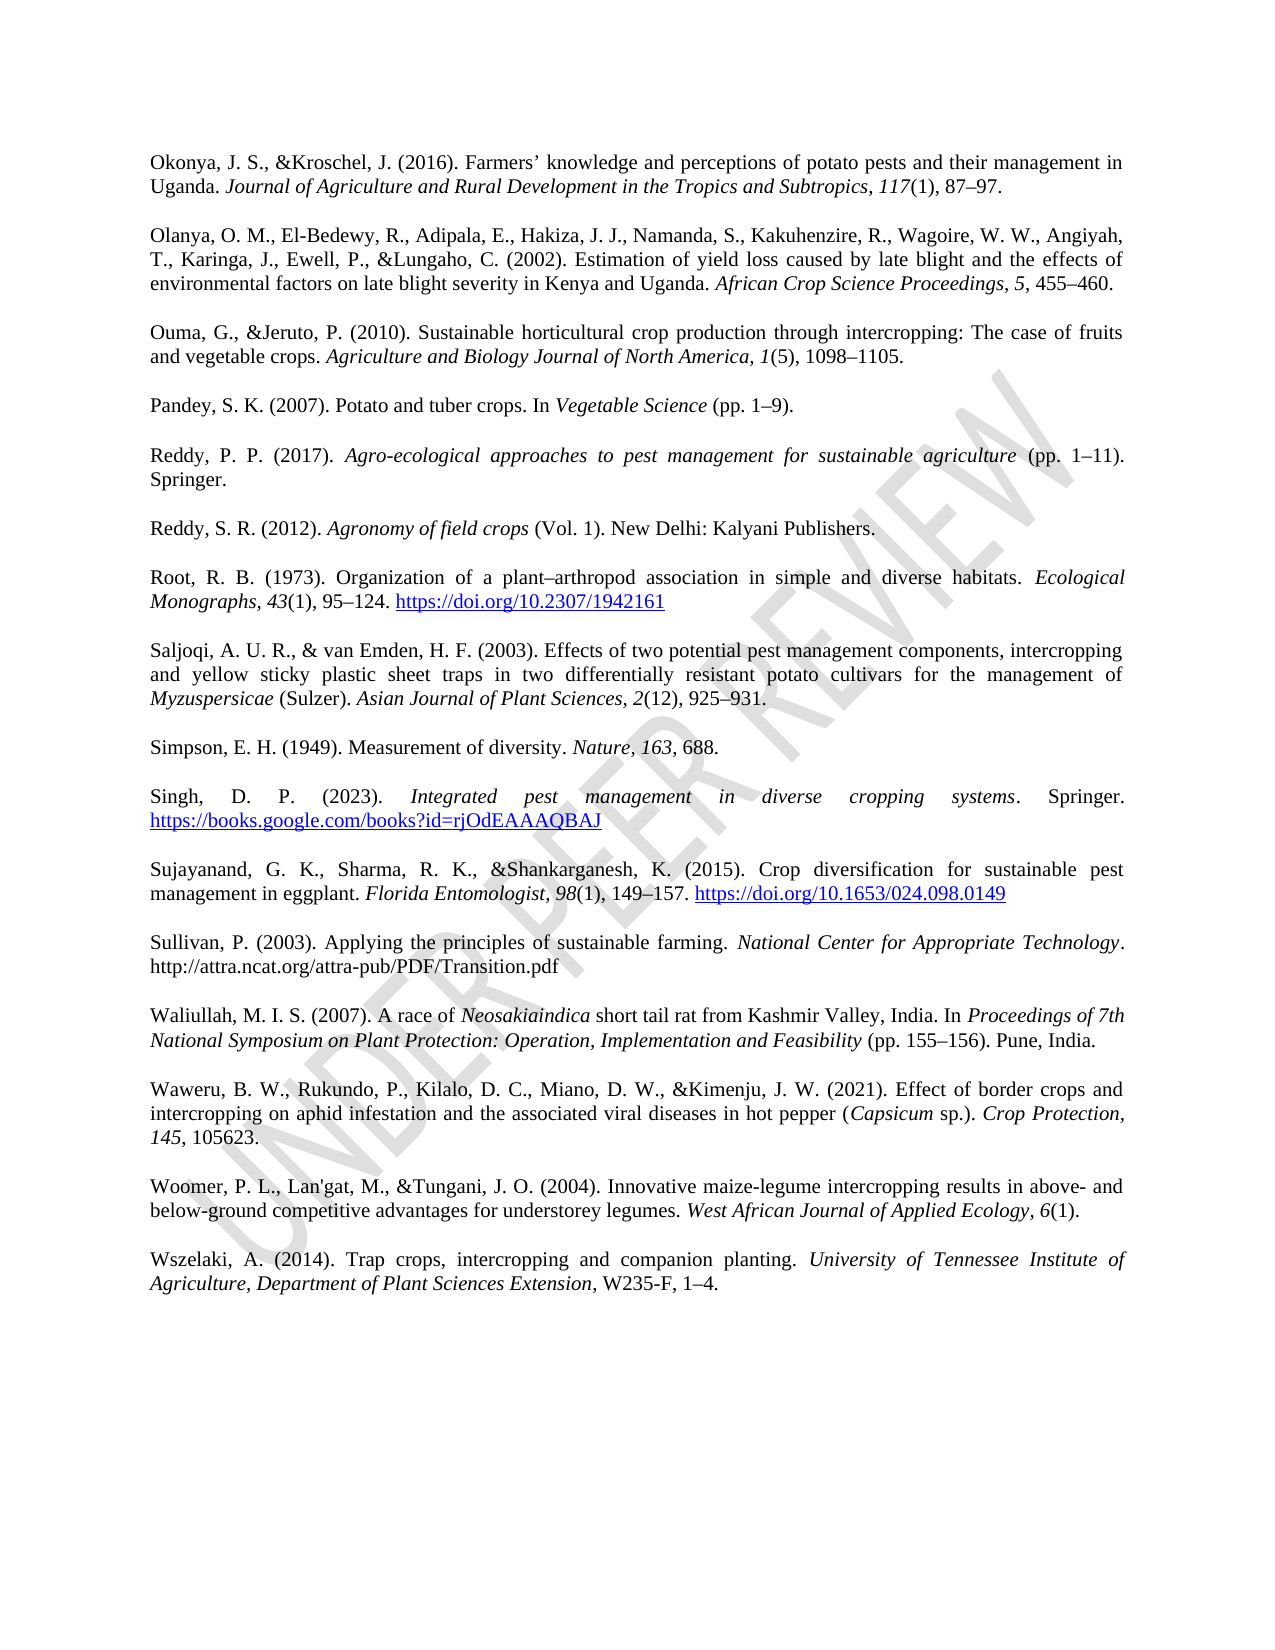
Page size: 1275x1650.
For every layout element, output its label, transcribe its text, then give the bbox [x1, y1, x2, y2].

text Waliullah, M. I. S. (2007). A race of Neosakiaindica short tail rat from Kashmir Valley, India. In Proceedings of 7th National Symposium on Plant Protection: Operation, Implementation and Feasibility (pp. 155–156). Pune, India. [150, 1003, 1125, 1052]
text Pandey, S. K. (2007). Potato and tuber crops. In Vegetable Science (pp. 1–9). [150, 393, 1125, 417]
text Olanya, O. M., El-Bedewy, R., Adipala, E., Hakiza, J. J., Namanda, S., Kakuhenzire, R., Wagoire, W. W., Angiyah, T., Karinga, J., Ewell, P., &Lungaho, C. (2002). Estimation of yield loss caused by late blight and the effects of environmental factors on late blight severity in Kenya and Uganda. African Crop Science Proceedings, 5, 455–460. [150, 223, 1125, 295]
text Sullivan, P. (2003). Applying the principles of sustainable farming. National Center for Appropriate Technology. http://attra.ncat.org/attra-pub/PDF/Transition.pdf [150, 930, 1125, 978]
text Singh, D. P. (2023). Integrated pest management in diverse cropping systems. Springer. https://books.google.com/books?id=rjOdEAAAQBAJ [150, 784, 1125, 832]
text Waweru, B. W., Rukundo, P., Kilalo, D. C., Miano, D. W., &Kimenju, J. W. (2021). Effect of border crops and intercropping on aphid infestation and the associated viral diseases in hot pepper (Capsicum sp.). Crop Protection, 145, 105623. [150, 1077, 1125, 1149]
text Ouma, G., &Jeruto, P. (2010). Sustainable horticultural crop production through intercropping: The case of fruits and vegetable crops. Agriculture and Biology Journal of North America, 1(5), 1098–1105. [150, 320, 1125, 368]
text Saljoqi, A. U. R., & van Emden, H. F. (2003). Effects of two potential pest management components, intercropping and yellow sticky plastic sheet traps in two differentially resistant potato cultivars for the management of Myzuspersicae (Sulzer). Asian Journal of Plant Sciences, 2(12), 925–931. [150, 638, 1125, 710]
text Root, R. B. (1973). Organization of a plant–arthropod association in simple and diverse habitats. Ecological Monographs, 43(1), 95–124. https://doi.org/10.2307/1942161 [150, 565, 1125, 613]
text Okonya, J. S., &Kroschel, J. (2016). Farmers’ knowledge and perceptions of potato pests and their management in Uganda. Journal of Agriculture and Rural Development in the Tropics and Subtropics, 117(1), 87–97. [150, 150, 1125, 198]
text Reddy, P. P. (2017). Agro-ecological approaches to pest management for sustainable agriculture (pp. 1–11). Springer. [150, 442, 1125, 491]
text Woomer, P. L., Lan'gat, M., &Tungani, J. O. (2004). Innovative maize-legume intercropping results in above- and below-ground competitive advantages for understorey legumes. West African Journal of Applied Ecology, 6(1). [150, 1174, 1125, 1222]
text Wszelaki, A. (2014). Trap crops, intercropping and companion planting. University of Tennessee Institute of Agriculture, Department of Plant Sciences Extension, W235-F, 1–4. [150, 1247, 1125, 1295]
text Simpson, E. H. (1949). Measurement of diversity. Nature, 163, 688. [150, 735, 1125, 759]
text Sujayanand, G. K., Sharma, R. K., &Shankarganesh, K. (2015). Crop diversification for sustainable pest management in eggplant. Florida Entomologist, 98(1), 149–157. https://doi.org/10.1653/024.098.0149 [150, 857, 1125, 905]
text Reddy, S. R. (2012). Agronomy of field crops (Vol. 1). New Delhi: Kalyani Publishers. [150, 516, 1125, 540]
